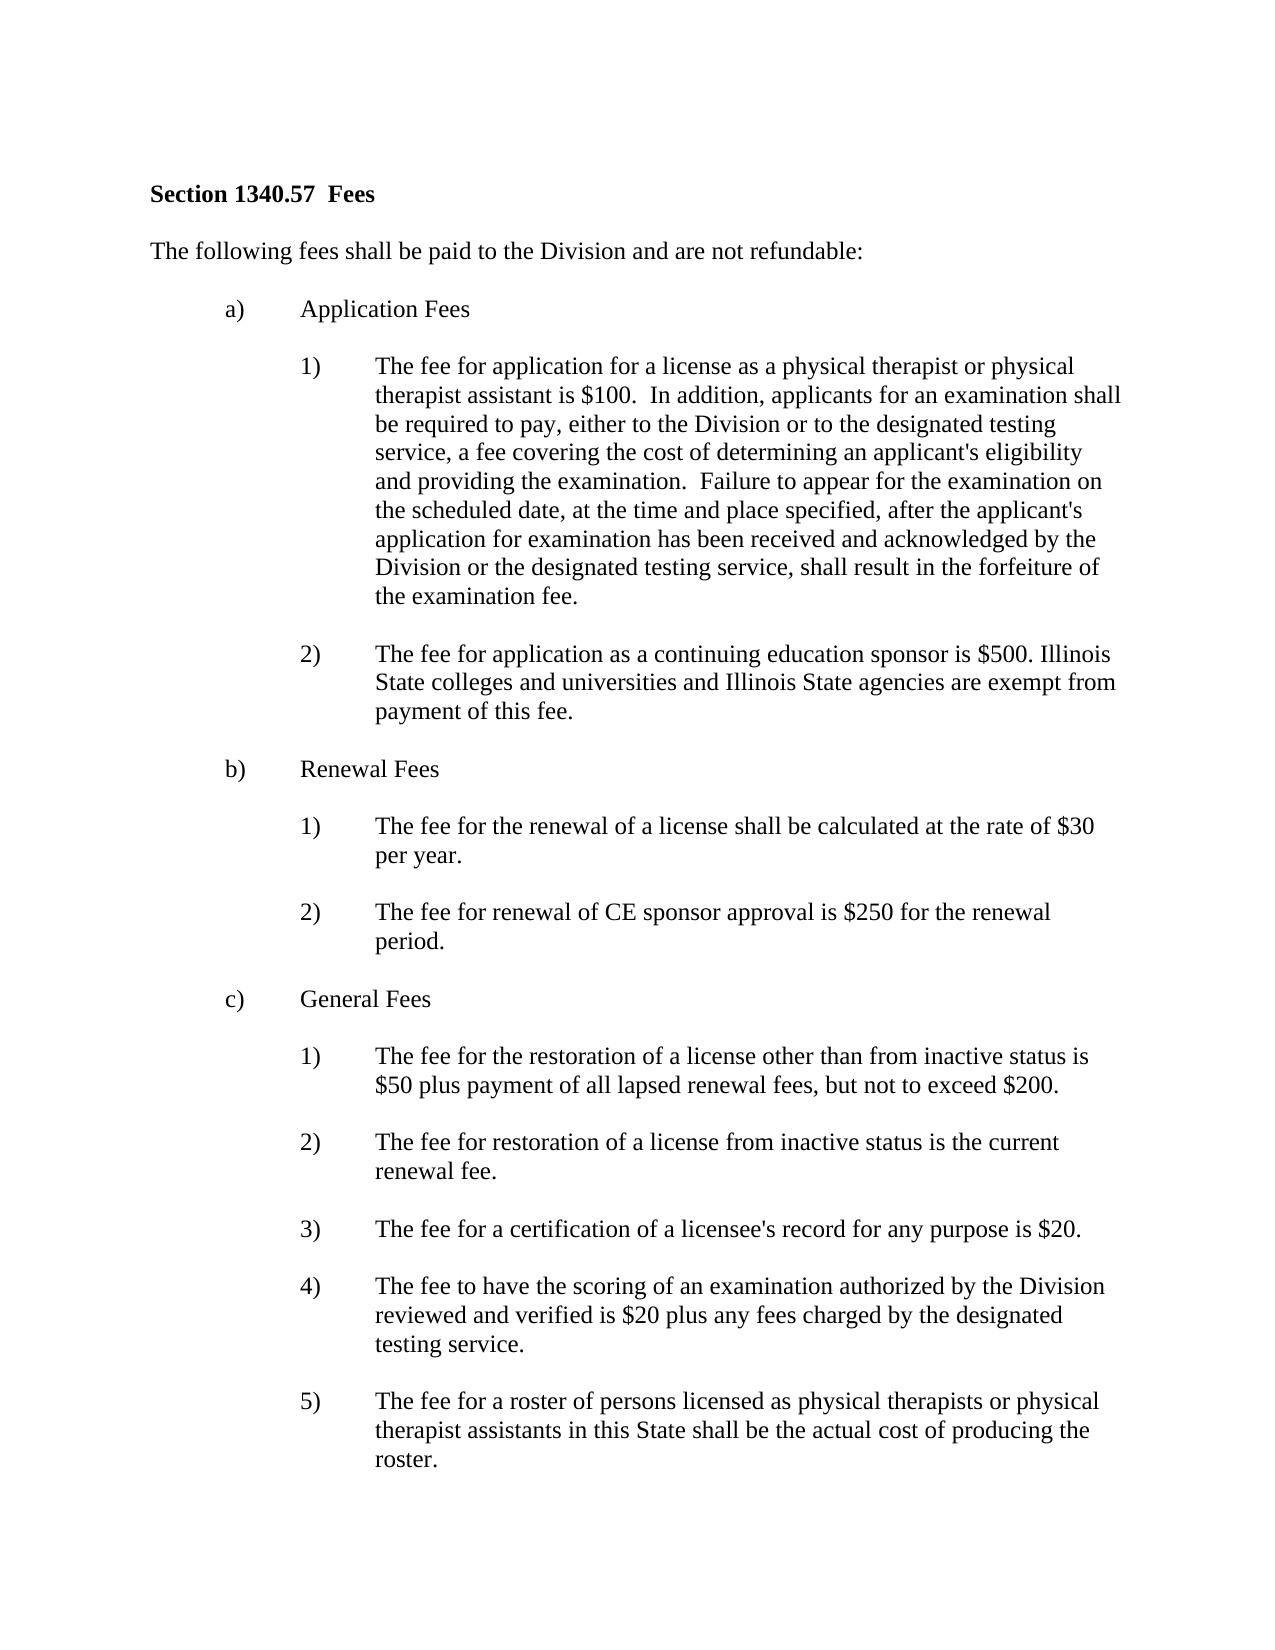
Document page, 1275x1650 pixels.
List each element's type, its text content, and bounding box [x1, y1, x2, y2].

text b) Renewal Fees [225, 754, 1125, 782]
text c) General Fees [225, 984, 1125, 1012]
text 3) The fee for a certification of a licensee's record for any purpose is $20. [300, 1214, 1125, 1242]
text 2) The fee for renewal of CE sponsor approval is $250 for the renewal period. [300, 897, 1125, 955]
text 5) The fee for a roster of persons licensed as physical therapists or physical therapist assistants in this State shall be the actual cost of producing the roster. [300, 1386, 1125, 1472]
text 1) The fee for the renewal of a license shall be calculated at the rate of $30 per year. [300, 811, 1125, 869]
text 2) The fee for application as a continuing education sponsor is $500. Illinois State colleges and universities and Illinois State agencies are exempt from payment of this fee. [300, 639, 1125, 725]
text The following fees shall be paid to the Division and are not refundable: [150, 236, 1125, 265]
text 1) The fee for application for a license as a physical therapist or physical therapist assistant is $100. In addition, applicants for an examination shall be required to pay, either to the Division or to the designated testing service, a fee covering the cost of determining an applicant's eligibility and providing the examination. Failure to appear for the examination on the scheduled date, at the time and place specified, after the applicant's application for examination has been received and acknowledged by the Division or the designated testing service, shall result in the forfeiture of the examination fee. [300, 351, 1125, 610]
text 1) The fee for the restoration of a license other than from inactive status is $50 plus payment of all lapsed renewal fees, but not to exceed $200. [300, 1041, 1125, 1099]
text Section 1340.57 Fees [150, 179, 1125, 207]
text a) Application Fees [225, 294, 1125, 322]
text 4) The fee to have the scoring of an examination authorized by the Division reviewed and verified is $20 plus any fees charged by the designated testing service. [300, 1271, 1125, 1357]
text 2) The fee for restoration of a license from inactive status is the current renewal fee. [300, 1127, 1125, 1185]
